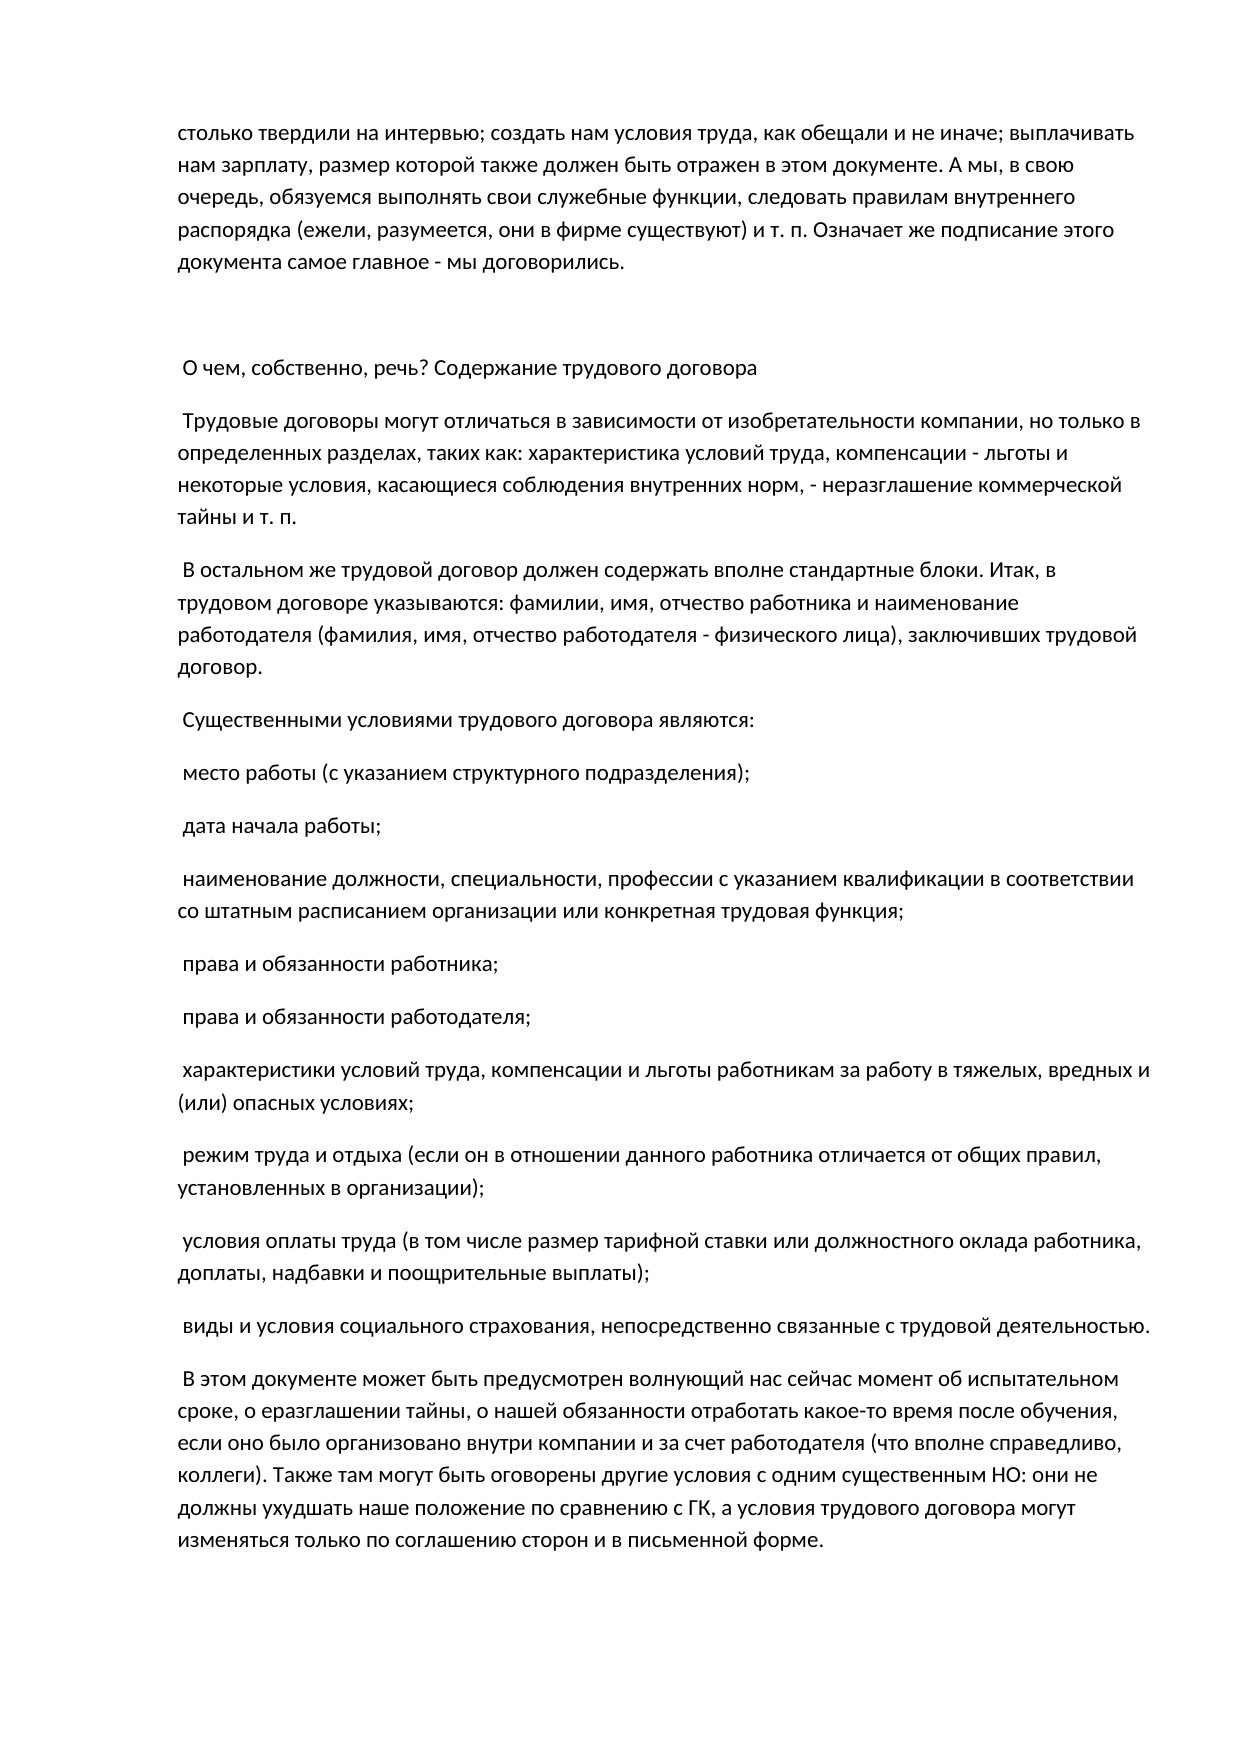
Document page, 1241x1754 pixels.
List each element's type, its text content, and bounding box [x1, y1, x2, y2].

text Существенными условиями трудового договора являются: [177, 705, 1152, 733]
text права и обязанности работодателя; [177, 1002, 1152, 1030]
text наименование должности, специальности, профессии с указанием квалификации в соответствии со штатным расписанием организации или конкретная трудовая функция; [177, 864, 1152, 924]
text Трудовые договоры могут отличаться в зависимости от изобретательности компании, но только в определенных разделах, таких как: характеристика условий труда, компенсации - льготы и некоторые условия, касающиеся соблюдения внутренних норм, - неразглашение коммерческой тайны и т. п. [177, 406, 1152, 531]
text В остальном же трудовой договор должен содержать вполне стандартные блоки. Итак, в трудовом договоре указываются: фамилии, имя, отчество работника и наименование работодателя (фамилия, имя, отчество работодателя - физического лица), заключивших трудовой договор. [177, 556, 1152, 680]
text режим труда и отдыха (если он в отношении данного работника отличается от общих правил, установленных в организации); [177, 1141, 1152, 1201]
text место работы (с указанием структурного подразделения); [177, 758, 1152, 786]
text В этом документе может быть предусмотрен волнующий нас сейчас момент об испытательном сроке, о еразглашении тайны, о нашей обязанности отработать какое-то время после обучения, если оно было организовано внутри компании и за счет работодателя (что вполне справедливо, коллеги). Также там могут быть оговорены другие условия с одним существенным НО: они не должны ухудшать наше положение по сравнению с ГК, а условия трудового договора могут изменяться только по соглашению сторон и в письменной форме. [177, 1364, 1152, 1553]
text условия оплаты труда (в том числе размер тарифной ставки или должностного оклада работника, доплаты, надбавки и поощрительные выплаты); [177, 1226, 1152, 1286]
text О чем, собственно, речь? Содержание трудового договора [177, 353, 1152, 381]
text виды и условия социального страхования, непосредственно связанные с трудовой деятельностью. [177, 1311, 1152, 1339]
text характеристики условий труда, компенсации и льготы работникам за работу в тяжелых, вредных и (или) опасных условиях; [177, 1055, 1152, 1116]
text дата начала работы; [177, 811, 1152, 839]
text права и обязанности работника; [177, 949, 1152, 977]
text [177, 118, 1152, 275]
